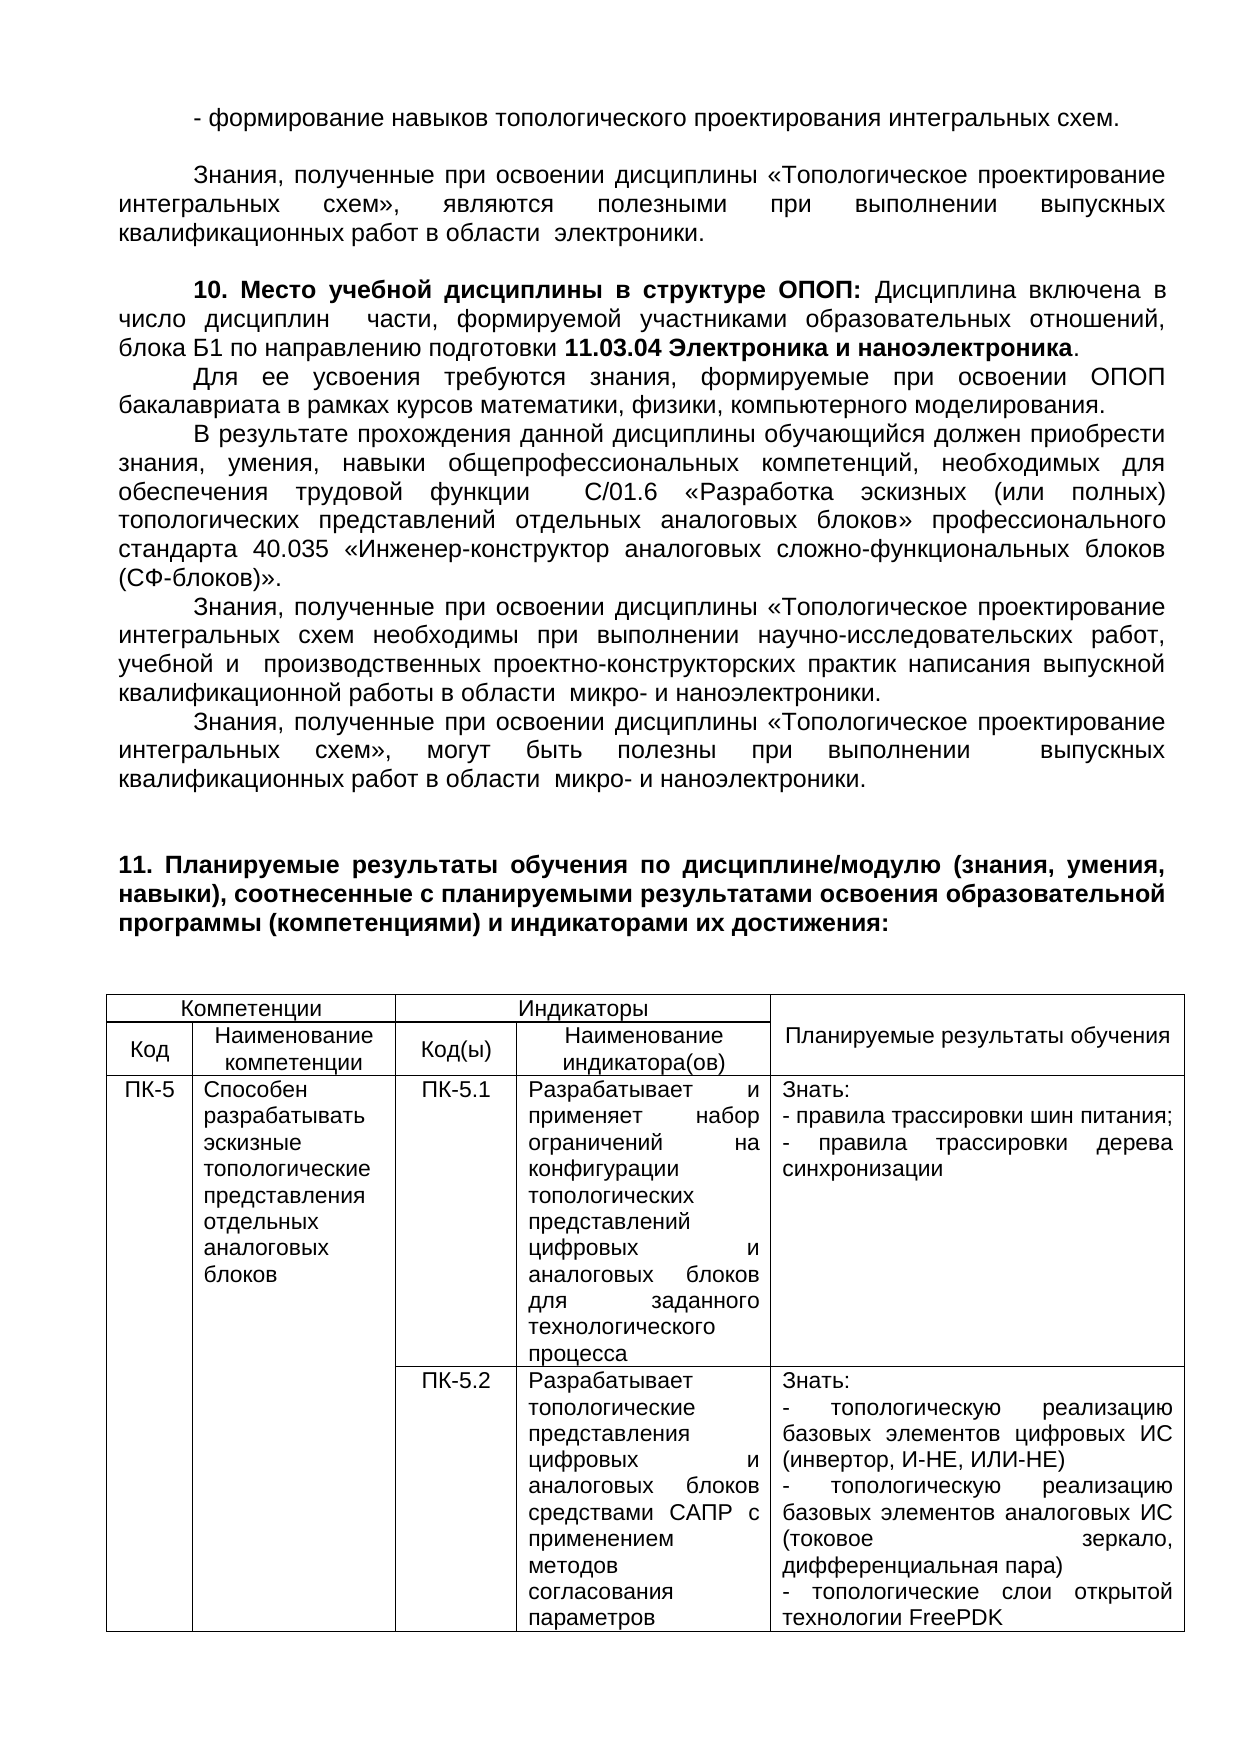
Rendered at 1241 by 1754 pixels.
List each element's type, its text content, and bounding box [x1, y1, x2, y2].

table_cell Код(ы) [396, 1023, 516, 1075]
text 11. Планируемые результаты обучения по дисциплине/модулю (знания, умения, навыки), соотнесенные с планируемыми результатами освоения образовательной программы (компетенциями) и индикаторами их достижения: [118, 850, 1167, 936]
text Знания, полученные при освоении дисциплины «Топологическое проектирование интегральных схем необходимы при выполнении научно-исследовательских работ, учебной и производственных проектно-конструкторских практик написания выпускной квалификационной работы в области микро- и наноэлектроники. [118, 591, 1167, 706]
table_cell Разрабатывает и применяет набор ограничений на конфигурации топологических представлений цифровых и аналоговых блоков для заданного технологического процесса [517, 1076, 770, 1366]
table_header Индикаторы [396, 995, 770, 1021]
table_cell Знать: - правила трассировки шин питания; - правила трассировки дерева синхронизации [771, 1076, 1184, 1366]
table_cell ПК-5.1 [396, 1076, 516, 1366]
text Для ее усвоения требуются знания, формируемые при освоении ОПОП бакалавриата в рамках курсов математики, физики, компьютерного моделирования. [118, 361, 1167, 419]
text Знания, полученные при освоении дисциплины «Топологическое проектирование интегральных схем», могут быть полезны при выполнении выпускных квалификационных работ в области микро- и наноэлектроники. [118, 706, 1167, 793]
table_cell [771, 1367, 1184, 1631]
table_cell ПК-5.2 [396, 1367, 516, 1631]
text 10. Место учебной дисциплины в структуре ОПОП: Дисциплина включена в число дисциплин части, формируемой участниками образовательных отношений, блока Б1 по направлению подготовки 11.03.04 Электроника и наноэлектроника. [118, 275, 1167, 361]
text - формирование навыков топологического проектирования интегральных схем. [118, 103, 1167, 132]
table_cell ПК-5 [107, 1076, 192, 1631]
table_header Планируемые результаты обучения [771, 995, 1184, 1075]
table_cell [517, 1367, 770, 1631]
table_cell Наименование компетенции [193, 1023, 395, 1075]
table_header Компетенции [107, 995, 395, 1021]
table_cell Наименование индикатора(ов) [517, 1023, 770, 1075]
table_cell Способен разрабатывать эскизные топологические представления отдельных аналоговых блоков [193, 1076, 395, 1631]
text Знания, полученные при освоении дисциплины «Топологическое проектирование интегральных схем», являются полезными при выполнении выпускных квалификационных работ в области электроники. [118, 160, 1167, 246]
text В результате прохождения данной дисциплины обучающийся должен приобрести знания, умения, навыки общепрофессиональных компетенций, необходимых для обеспечения трудовой функции С/01.6 «Разработка эскизных (или полных) топологических представлений отдельных аналоговых блоков» профессионального стандарта 40.035 «Инженер-конструктор аналоговых сложно-функциональных блоков (СФ-блоков)». [118, 419, 1167, 591]
table_cell Код [107, 1023, 192, 1075]
